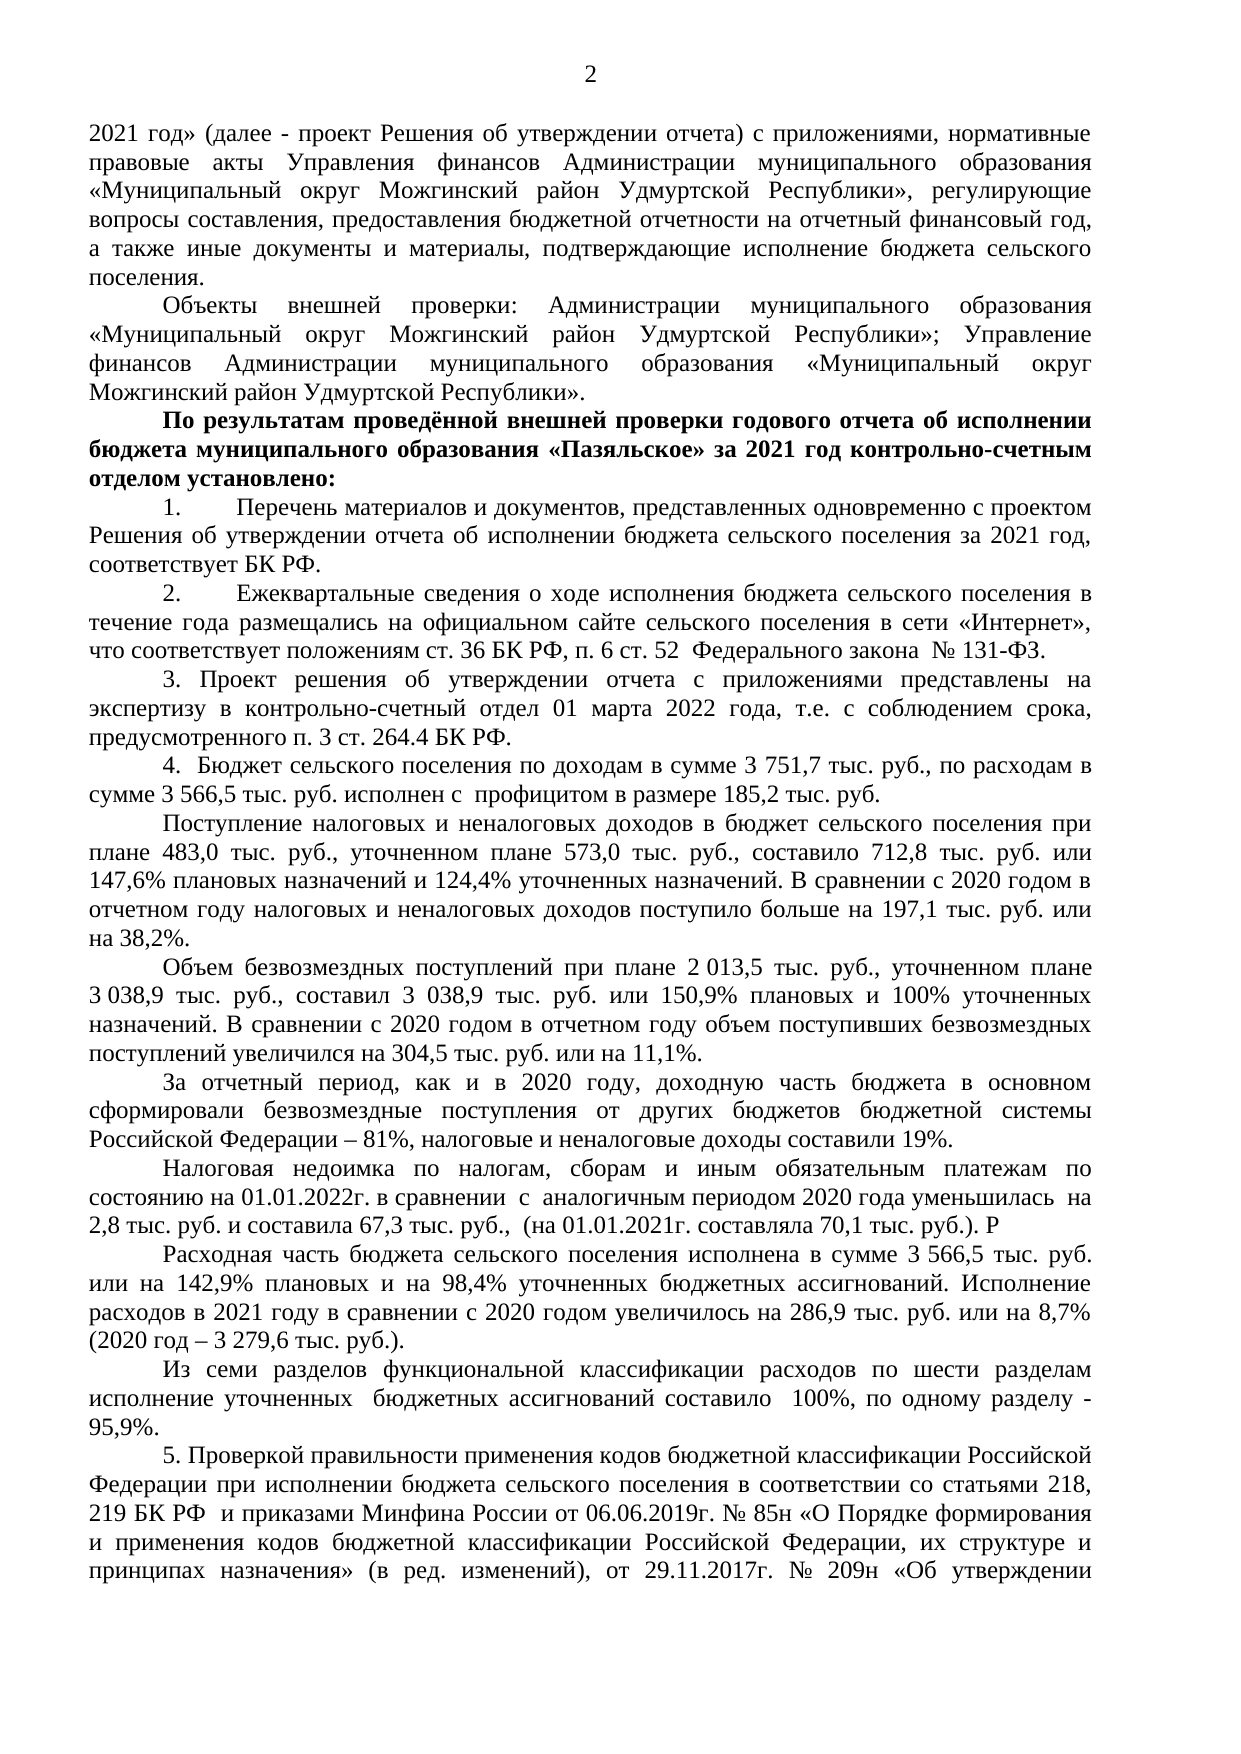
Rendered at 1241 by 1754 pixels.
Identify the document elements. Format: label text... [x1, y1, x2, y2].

list 4. Бюджет сельского поселения по доходам в сумме 3 751,7 тыс. руб., по расходам в сумме 3 566,5 тыс. руб. исполнен с профицитом в размере 185,2 тыс. руб. [89, 751, 1092, 808]
list Из семи разделов функциональной классификации расходов по шести разделам исполнение уточненных бюджетных ассигнований составило 100%, по одному разделу - 95,9%. [89, 1354, 1092, 1441]
list Налоговая недоимка по налогам, сборам и иным обязательным платежам по состоянию на 01.01.2022г. в сравнении с аналогичным периодом 2020 года уменьшилась на 2,8 тыс. руб. и составила 67,3 тыс. руб., (на 01.01.2021г. составляла 70,1 тыс. руб.). Р [89, 1153, 1092, 1239]
list Перечень материалов и документов, представленных одновременно с проектом Решения об утверждении отчета об исполнении бюджета сельского поселения за 2021 год, соответствует БК РФ. [89, 492, 1092, 578]
list За отчетный период, как и в 2020 году, доходную часть бюджета в основном сформировали безвозмездные поступления от других бюджетов бюджетной системы Российской Федерации – 81%, налоговые и неналоговые доходы составили 19%. [89, 1067, 1092, 1153]
text По результатам проведённой внешней проверки годового отчета об исполнении бюджета муниципального образования «Пазяльское» за 2021 год контрольно-счетным отделом установлено: [89, 406, 1092, 492]
list Объем безвозмездных поступлений при плане 2 013,5 тыс. руб., уточненном плане 3 038,9 тыс. руб., составил 3 038,9 тыс. руб. или 150,9% плановых и 100% уточненных назначений. В сравнении с 2020 годом в отчетном году объем поступивших безвозмездных поступлений увеличился на 304,5 тыс. руб. или на 11,1%. [89, 952, 1092, 1067]
list Ежеквартальные сведения о ходе исполнения бюджета сельского поселения в течение года размещались на официальном сайте сельского поселения в сети «Интернет», что соответствует положениям ст. 36 БК РФ, п. 6 ст. 52 Федерального закона № 131-ФЗ. [89, 578, 1092, 664]
list Расходная часть бюджета сельского поселения исполнена в сумме 3 566,5 тыс. руб. или на 142,9% плановых и на 98,4% уточненных бюджетных ассигнований. Исполнение расходов в 2021 году в сравнении с 2020 годом увеличилось на 286,9 тыс. руб. или на 8,7% (2020 год – 3 279,6 тыс. руб.). [89, 1239, 1092, 1354]
list Поступление налоговых и неналоговых доходов в бюджет сельского поселения при плане 483,0 тыс. руб., уточненном плане 573,0 тыс. руб., составило 712,8 тыс. руб. или 147,6% плановых назначений и 124,4% уточненных назначений. В сравнении с 2020 годом в отчетном году налоговых и неналоговых доходов поступило больше на 197,1 тыс. руб. или на 38,2%. [89, 808, 1092, 952]
text Объекты внешней проверки: Администрации муниципального образования «Муниципальный округ Можгинский район Удмуртской Республики»; Управление финансов Администрации муниципального образования «Муниципальный округ Можгинский район Удмуртской Республики». [89, 291, 1092, 406]
list 3. Проект решения об утверждении отчета с приложениями представлены на экспертизу в контрольно-счетный отдел 01 марта 2022 года, т.е. с соблюдением срока, предусмотренного п. 3 ст. 264.4 БК РФ. [89, 664, 1092, 751]
